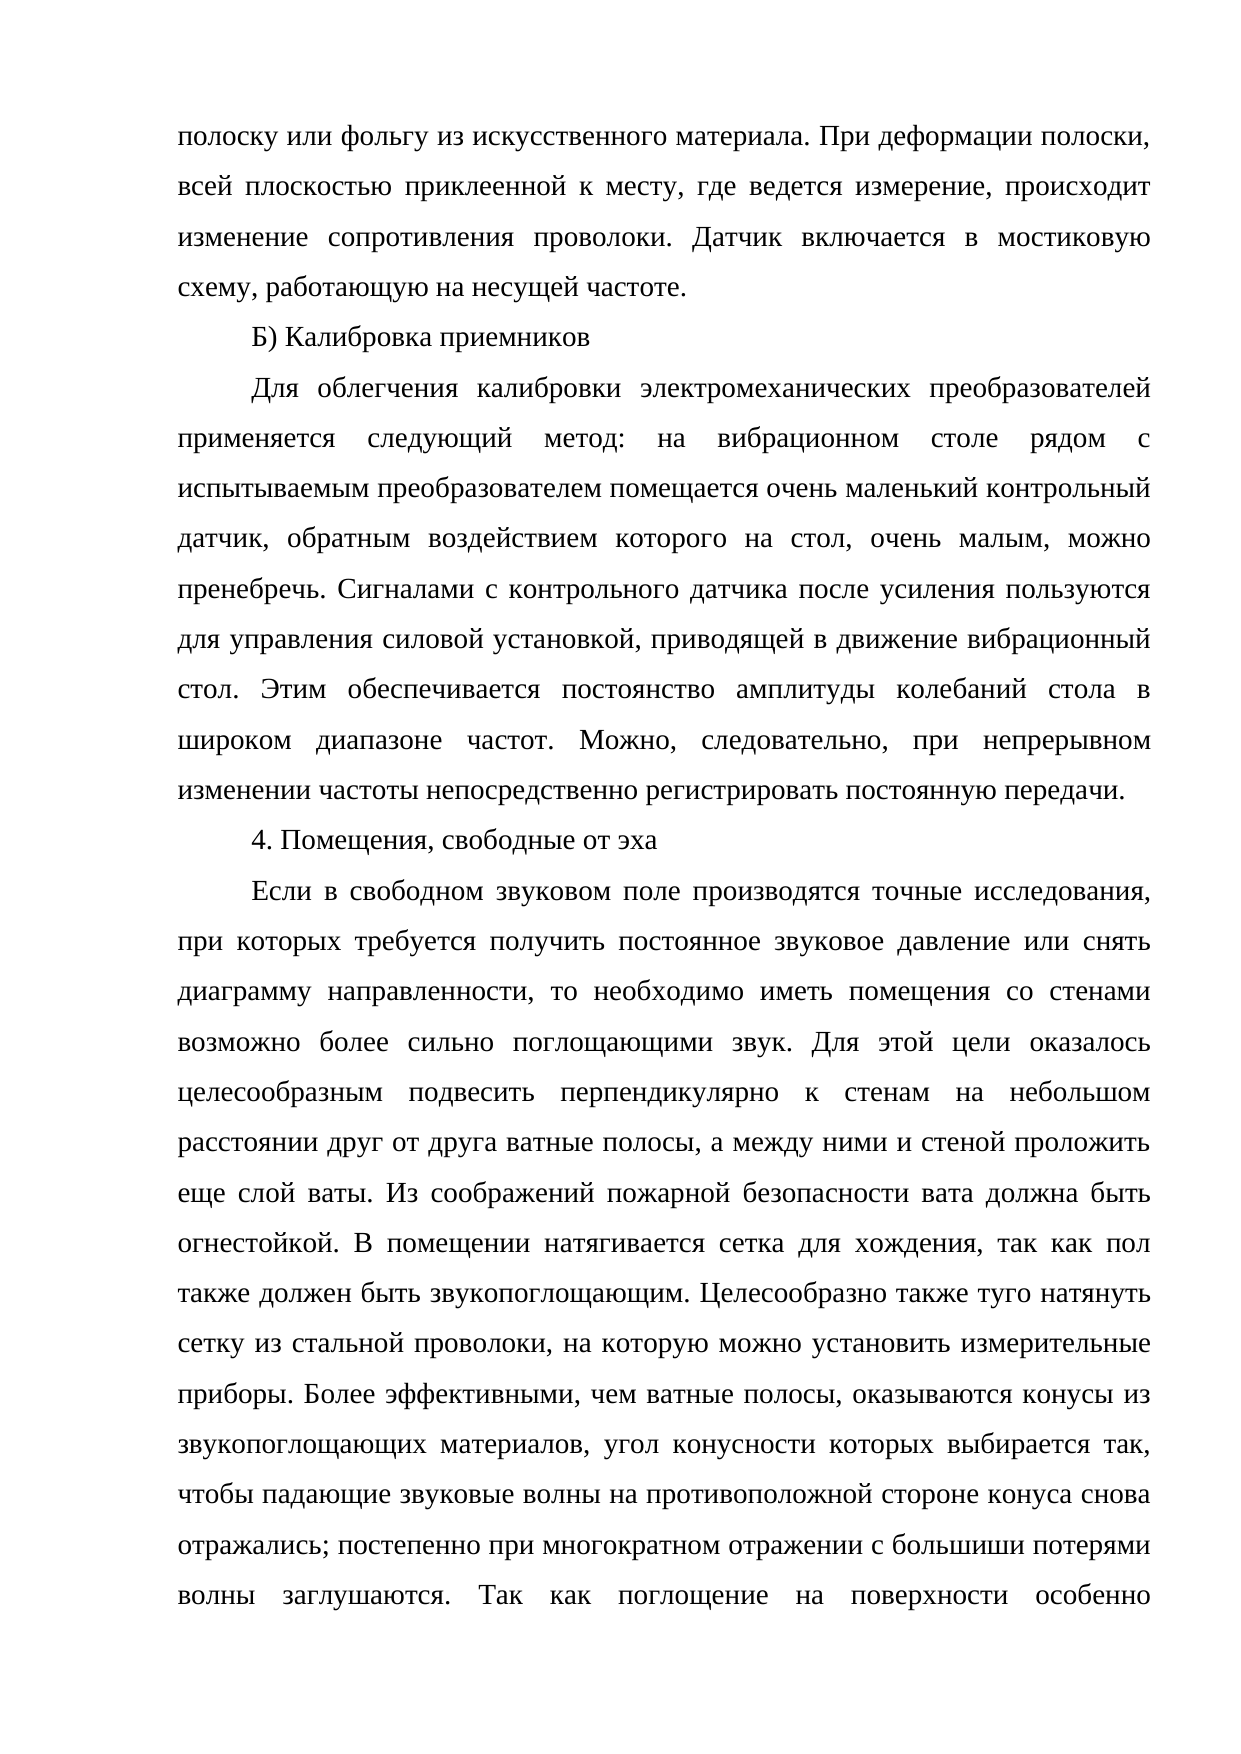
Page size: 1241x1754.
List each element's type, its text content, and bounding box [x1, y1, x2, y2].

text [177, 873, 1152, 1611]
text 4. Помещения, свободные от эха [177, 822, 1152, 856]
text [177, 118, 1152, 303]
text Б) Калибровка приемников [177, 319, 1152, 353]
text Для облегчения калибровки электромеханических преобразователей применяется следующий метод: на вибрационном столе рядом с испытываемым преобразователем помещается очень маленький контрольный датчик, обратным воздействием которого на стол, очень малым, можно пренебречь. Сигналами с контрольного датчика после усиления пользуются для управления силовой установкой, приводящей в движение вибрационный стол. Этим обеспечивается постоянство амплитуды колебаний стола в широком диапазоне частот. Можно, следовательно, при непрерывном изменении частоты непосредственно регистрировать постоянную передачи. [177, 370, 1152, 806]
